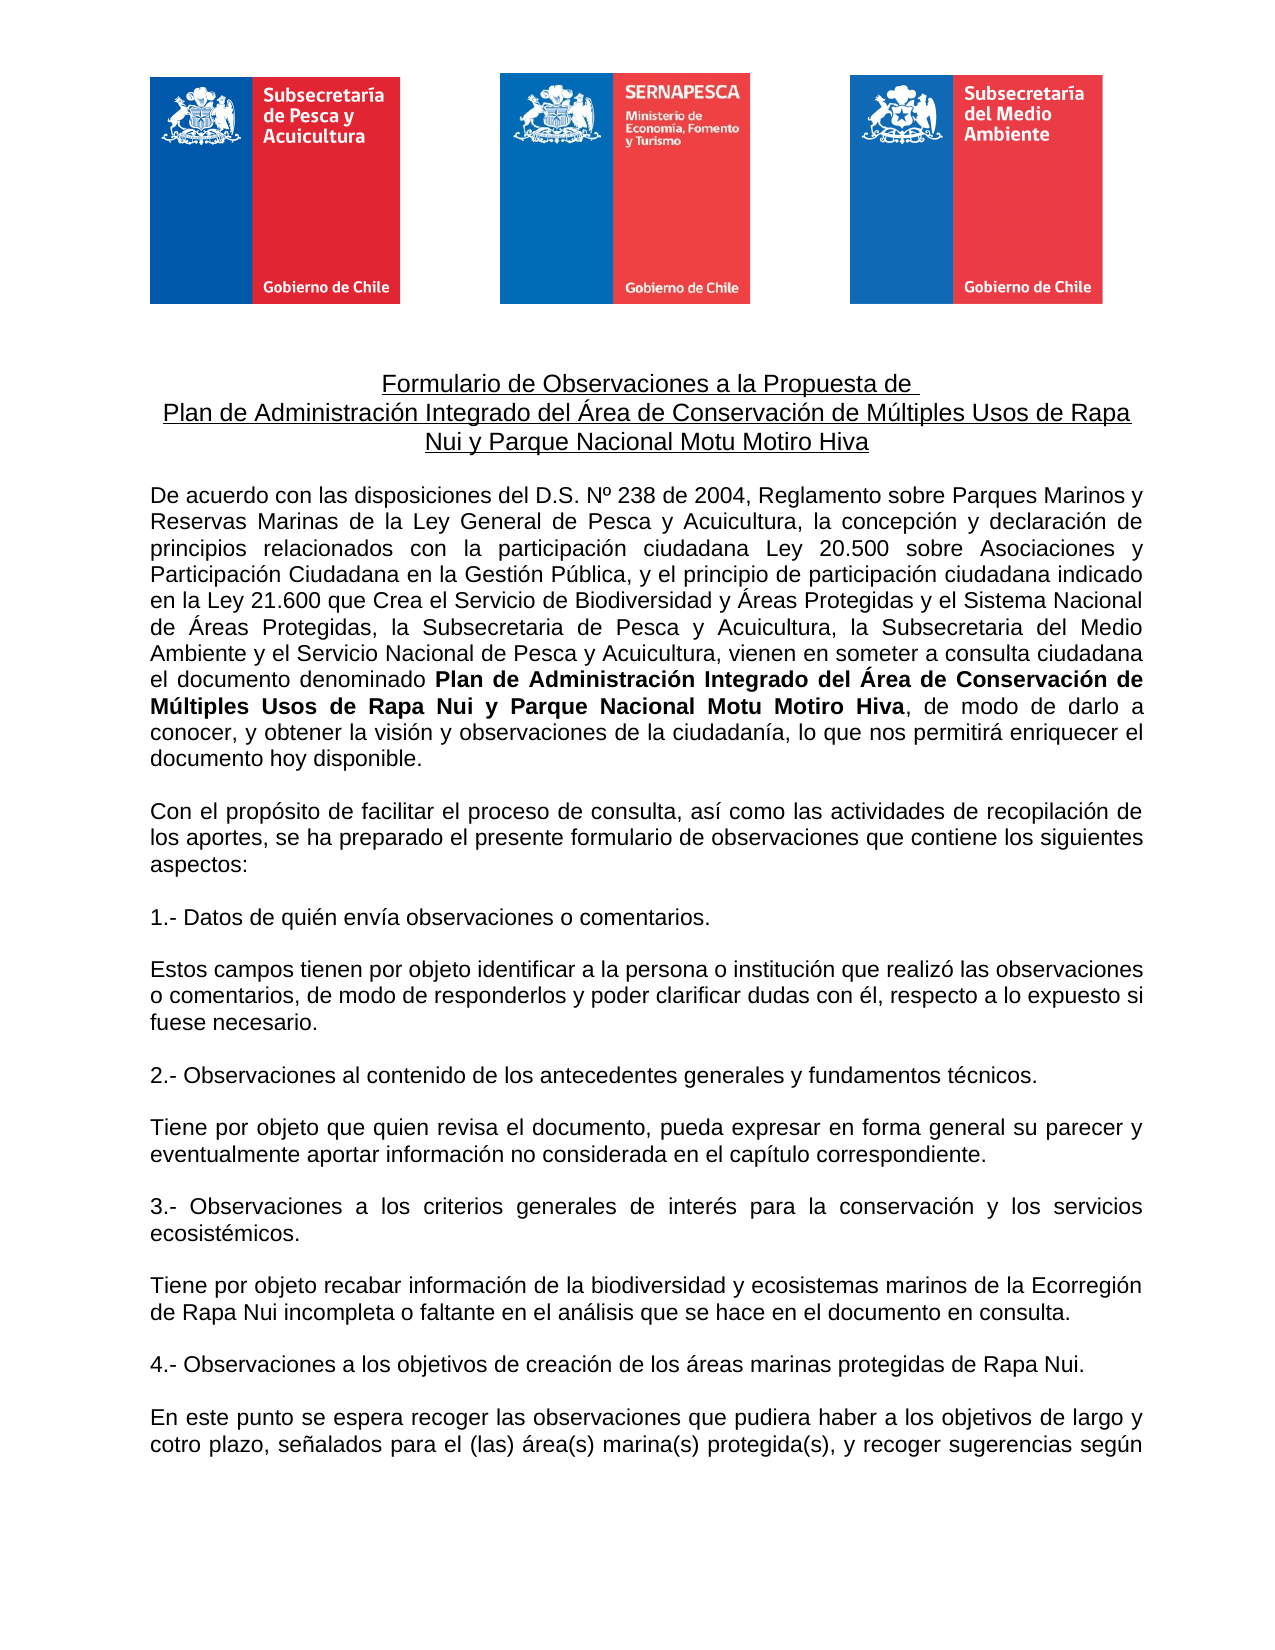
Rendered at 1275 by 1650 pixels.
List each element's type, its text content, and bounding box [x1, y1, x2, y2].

text Plan de Administración Integrado del Área de Conservación de Múltiples Usos de Rapa Nui y Parque Nacional Motu Motiro Hiva [150, 398, 1144, 455]
picture [500, 73, 750, 304]
text Tiene por objeto recabar información de la biodiversidad y ecosistemas marinos de la Ecorregión de Rapa Nui incompleta o faltante en el análisis que se hace en el documento en consulta. [150, 1272, 1144, 1325]
text 4.- Observaciones a los objetivos de creación de los áreas marinas protegidas de Rapa Nui. [150, 1351, 1144, 1378]
text 3.- Observaciones a los criterios generales de interés para la conservación y los servicios ecosistémicos. [150, 1193, 1144, 1246]
title Con el propósito de facilitar el proceso de consulta, así como las actividades de recopilación de los aportes, se ha preparado el presente formulario de observaciones que contiene los siguientes aspectos: [150, 798, 1144, 877]
text 1.- Datos de quién envía observaciones o comentarios. [150, 903, 1144, 930]
title Tiene por objeto que quien revisa el documento, pueda expresar en forma general su parecer y eventualmente aportar información no considerada en el capítulo correspondiente. [150, 1114, 1144, 1167]
title Estos campos tienen por objeto identificar a la persona o institución que realizó las observaciones o comentarios, de modo de responderlos y poder clarificar dudas con él, respecto a lo expuesto si fuese necesario. [150, 956, 1144, 1035]
text 2.- Observaciones al contenido de los antecedentes generales y fundamentos técnicos. [150, 1062, 1144, 1088]
title Formulario de Observaciones a la Propuesta de [150, 369, 1144, 398]
picture [150, 77, 400, 304]
text De acuerdo con las disposiciones del D.S. Nº 238 de 2004, Reglamento sobre Parques Marinos y Reservas Marinas de la Ley General de Pesca y Acuicultura, la concepción y declaración de principios relacionados con la participación ciudadana Ley 20.500 sobre Asociaciones y Participación Ciudadana en la Gestión Pública, y el principio de participación ciudadana indicado en la Ley 21.600 que Crea el Servicio de Biodiversidad y Áreas Protegidas y el Sistema Nacional de Áreas Protegidas, la Subsecretaria de Pesca y Acuicultura, la Subsecretaria del Medio Ambiente y el Servicio Nacional de Pesca y Acuicultura, vienen en someter a consulta ciudadana el documento denominado Plan de Administración Integrado del Área de Conservación de Múltiples Usos de Rapa Nui y Parque Nacional Motu Motiro Hiva, de modo de darlo a conocer, y obtener la visión y observaciones de la ciudadanía, lo que nos permitirá enriquecer el documento hoy disponible. [150, 482, 1144, 772]
picture [850, 75, 1103, 304]
